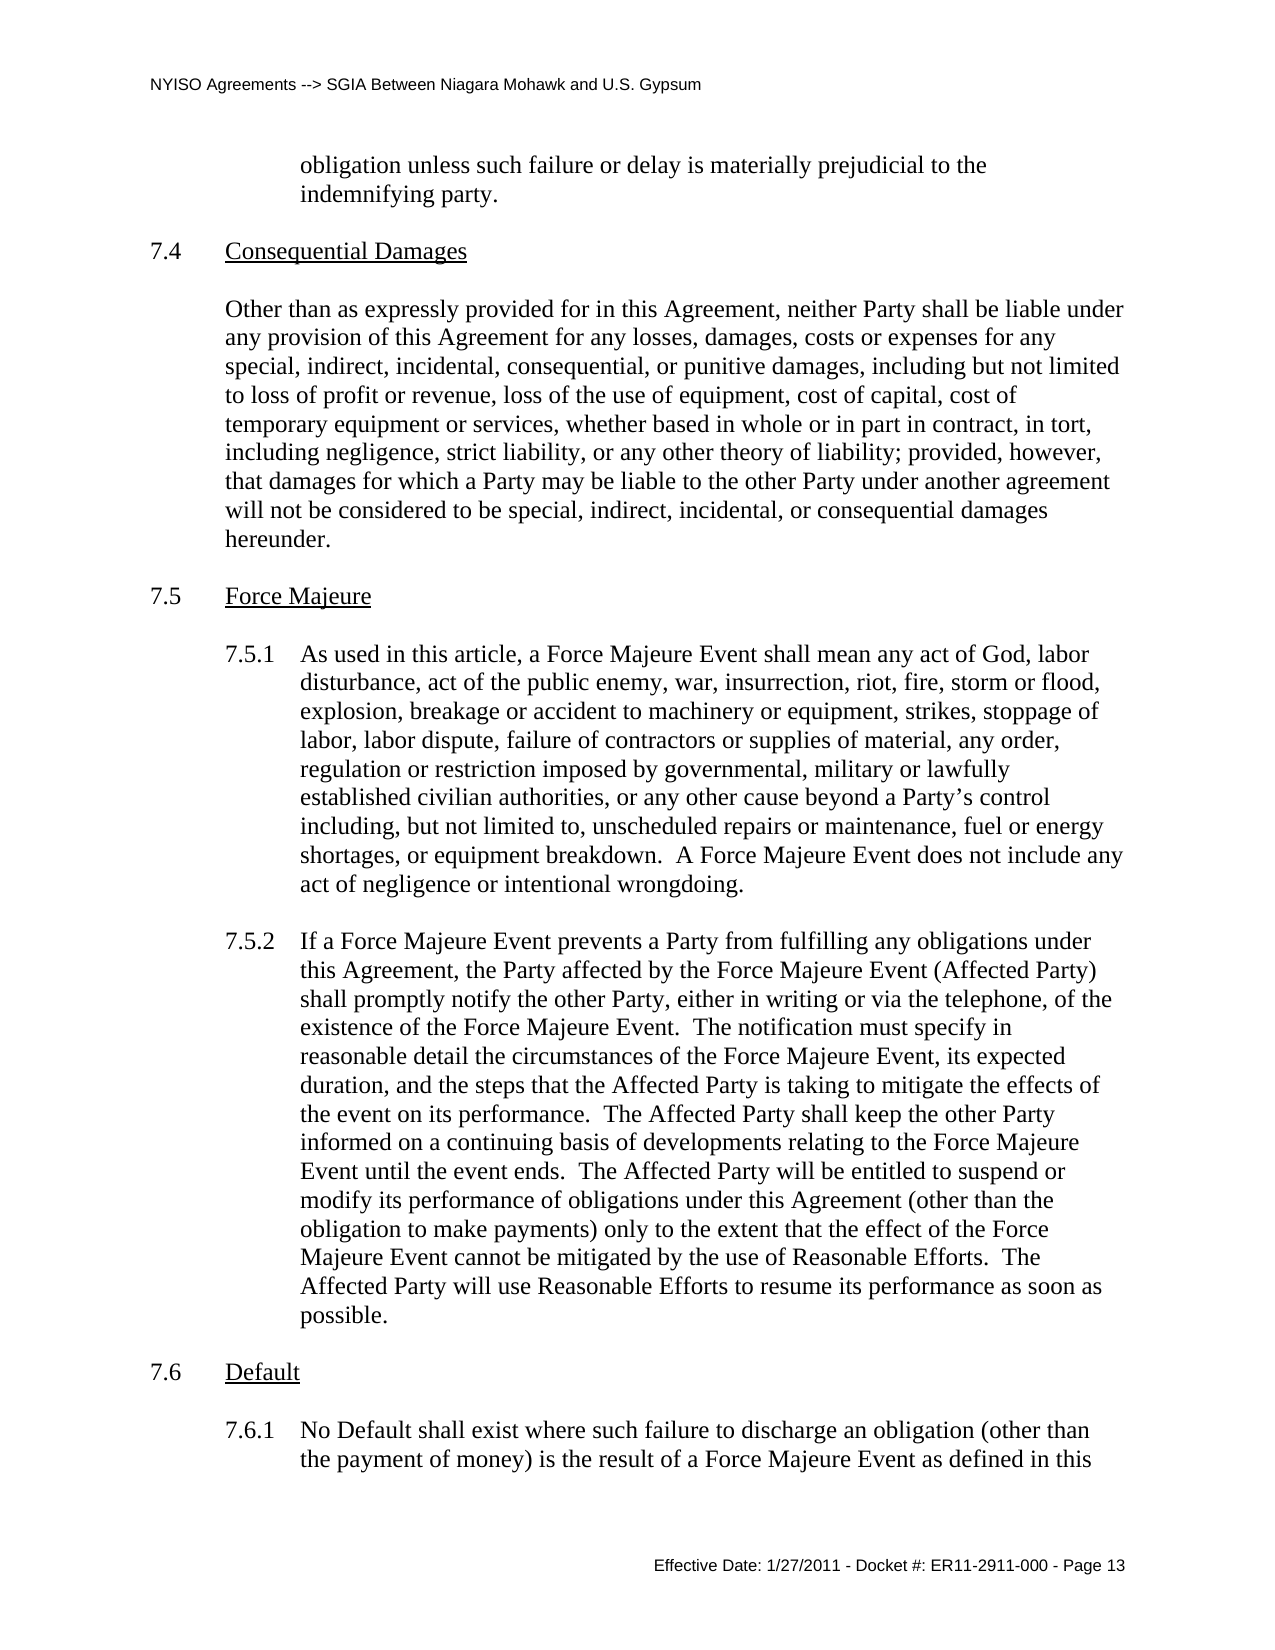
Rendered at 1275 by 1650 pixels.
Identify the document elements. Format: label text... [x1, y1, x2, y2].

text 7.5 Force Majeure [150, 581, 1125, 610]
text 7.5.2 If a Force Majeure Event prevents a Party from fulfilling any obligations under this Agreement, the Party affected by the Force Majeure Event (Affected Party) shall promptly notify the other Party, either in writing or via the telephone, of the existence of the Force Majeure Event. The notification must specify in reasonable detail the circumstances of the Force Majeure Event, its expected duration, and the steps that the Affected Party is taking to mitigate the effects of the event on its performance. The Affected Party shall keep the other Party informed on a continuing basis of developments relating to the Force Majeure Event until the event ends. The Affected Party will be entitled to suspend or modify its performance of obligations under this Agreement (other than the obligation to make payments) only to the extent that the effect of the Force Majeure Event cannot be mitigated by the use of Reasonable Efforts. The Affected Party will use Reasonable Efforts to resume its performance as soon as possible. [225, 926, 1125, 1329]
text 7.4 Consequential Damages [150, 236, 1125, 265]
text 7.5.1 As used in this article, a Force Majeure Event shall mean any act of God, labor disturbance, act of the public enemy, war, insurrection, riot, fire, storm or flood, explosion, breakage or accident to machinery or equipment, strikes, stoppage of labor, labor dispute, failure of contractors or supplies of material, any order, regulation or restriction imposed by governmental, military or lawfully established civilian authorities, or any other cause beyond a Party’s control including, but not limited to, unscheduled repairs or maintenance, fuel or energy shortages, or equipment breakdown. A Force Majeure Event does not include any act of negligence or intentional wrongdoing. [225, 639, 1125, 897]
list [225, 150, 1125, 207]
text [225, 1415, 1125, 1472]
text 7.6 Default [150, 1357, 1125, 1386]
text Other than as expressly provided for in this Agreement, neither Party shall be liable under any provision of this Agreement for any losses, damages, costs or expenses for any special, indirect, incidental, consequential, or punitive damages, including but not limited to loss of profit or revenue, loss of the use of equipment, cost of capital, cost of temporary equipment or services, whether based in whole or in part in contract, in tort, including negligence, strict liability, or any other theory of liability; provided, however, that damages for which a Party may be liable to the other Party under another agreement will not be considered to be special, indirect, incidental, or consequential damages hereunder. [225, 294, 1125, 552]
